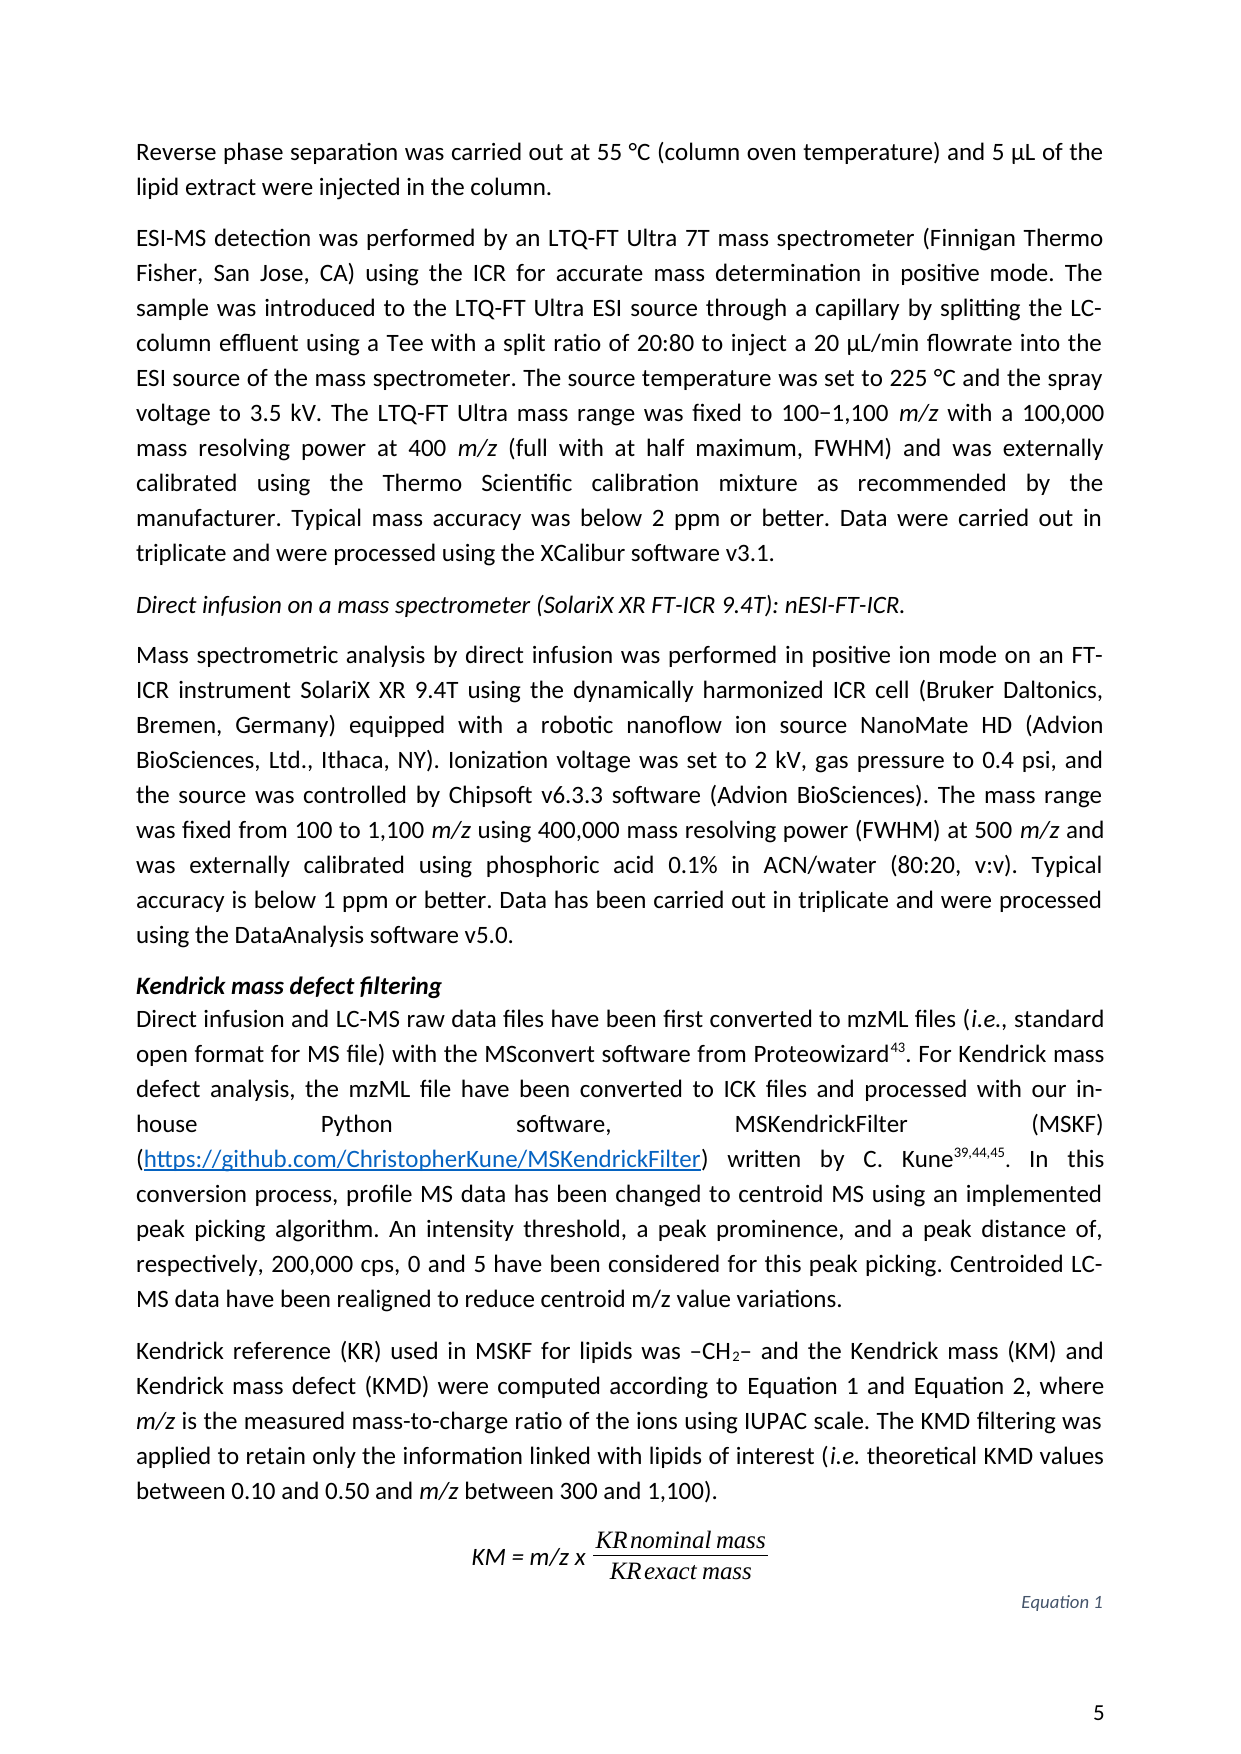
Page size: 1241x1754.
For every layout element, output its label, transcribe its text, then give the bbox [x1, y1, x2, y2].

text ESI-MS detection was performed by an LTQ-FT Ultra 7T mass spectrometer (Finnigan Thermo Fisher, San Jose, CA) using the ICR for accurate mass determination in positive mode. The sample was introduced to the LTQ-FT Ultra ESI source through a capillary by splitting the LC-column effluent using a Tee with a split ratio of 20:80 to inject a 20 µL/min flowrate into the ESI source of the mass spectrometer. The source temperature was set to 225 °C and the spray voltage to 3.5 kV. The LTQ-FT Ultra mass range was fixed to 100−1,100 m/z with a 100,000 mass resolving power at 400 m/z (full with at half maximum, FWHM) and was externally calibrated using the Thermo Scientific calibration mixture as recommended by the manufacturer. Typical mass accuracy was below 2 ppm or better. Data were carried out in triplicate and were processed using the XCalibur software v3.1. [136, 222, 1104, 568]
text Equation 1 [136, 1590, 1104, 1613]
text KM = m/z x [136, 1527, 1104, 1586]
text Mass spectrometric analysis by direct infusion was performed in positive ion mode on an FT-ICR instrument SolariX XR 9.4T using the dynamically harmonized ICR cell (Bruker Daltonics, Bremen, Germany) equipped with a robotic nanoflow ion source NanoMate HD (Advion BioSciences, Ltd., Ithaca, NY). Ionization voltage was set to 2 kV, gas pressure to 0.4 psi, and the source was controlled by Chipsoft v6.3.3 software (Advion BioSciences). The mass range was fixed from 100 to 1,100 m/z using 400,000 mass resolving power (FWHM) at 500 m/z and was externally calibrated using phosphoric acid 0.1% in ACN/water (80:20, v:v). Typical accuracy is below 1 ppm or better. Data has been carried out in triplicate and were processed using the DataAnalysis software v5.0. [136, 639, 1104, 949]
text Kendrick reference (KR) used in MSKF for lipids was –CH2– and the Kendrick mass (KM) and Kendrick mass defect (KMD) were computed according to Equation 1 and Equation 2, where m/z is the measured mass-to-charge ratio of the ions using IUPAC scale. The KMD filtering was applied to retain only the information linked with lipids of interest (i.e. theoretical KMD values between 0.10 and 0.50 and m/z between 300 and 1,100). [136, 1335, 1104, 1506]
text Kendrick mass defect filtering [136, 970, 1104, 1001]
text Direct infusion on a mass spectrometer (SolariX XR FT-ICR 9.4T): nESI-FT-ICR. [136, 589, 1104, 620]
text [136, 136, 1104, 201]
text Direct infusion and LC-MS raw data files have been first converted to mzML files (i.e., standard open format for MS file) with the MSconvert software from Proteowizard43. For Kendrick mass defect analysis, the mzML file have been converted to ICK files and processed with our in-house Python software, MSKendrickFilter (MSKF) (https://github.com/ChristopherKune/MSKendrickFilter) written by C. Kune39,44,45. In this conversion process, profile MS data has been changed to centroid MS using an implemented peak picking algorithm. An intensity threshold, a peak prominence, and a peak distance of, respectively, 200,000 cps, 0 and 5 have been considered for this peak picking. Centroided LC-MS data have been realigned to reduce centroid m/z value variations. [136, 1003, 1104, 1314]
